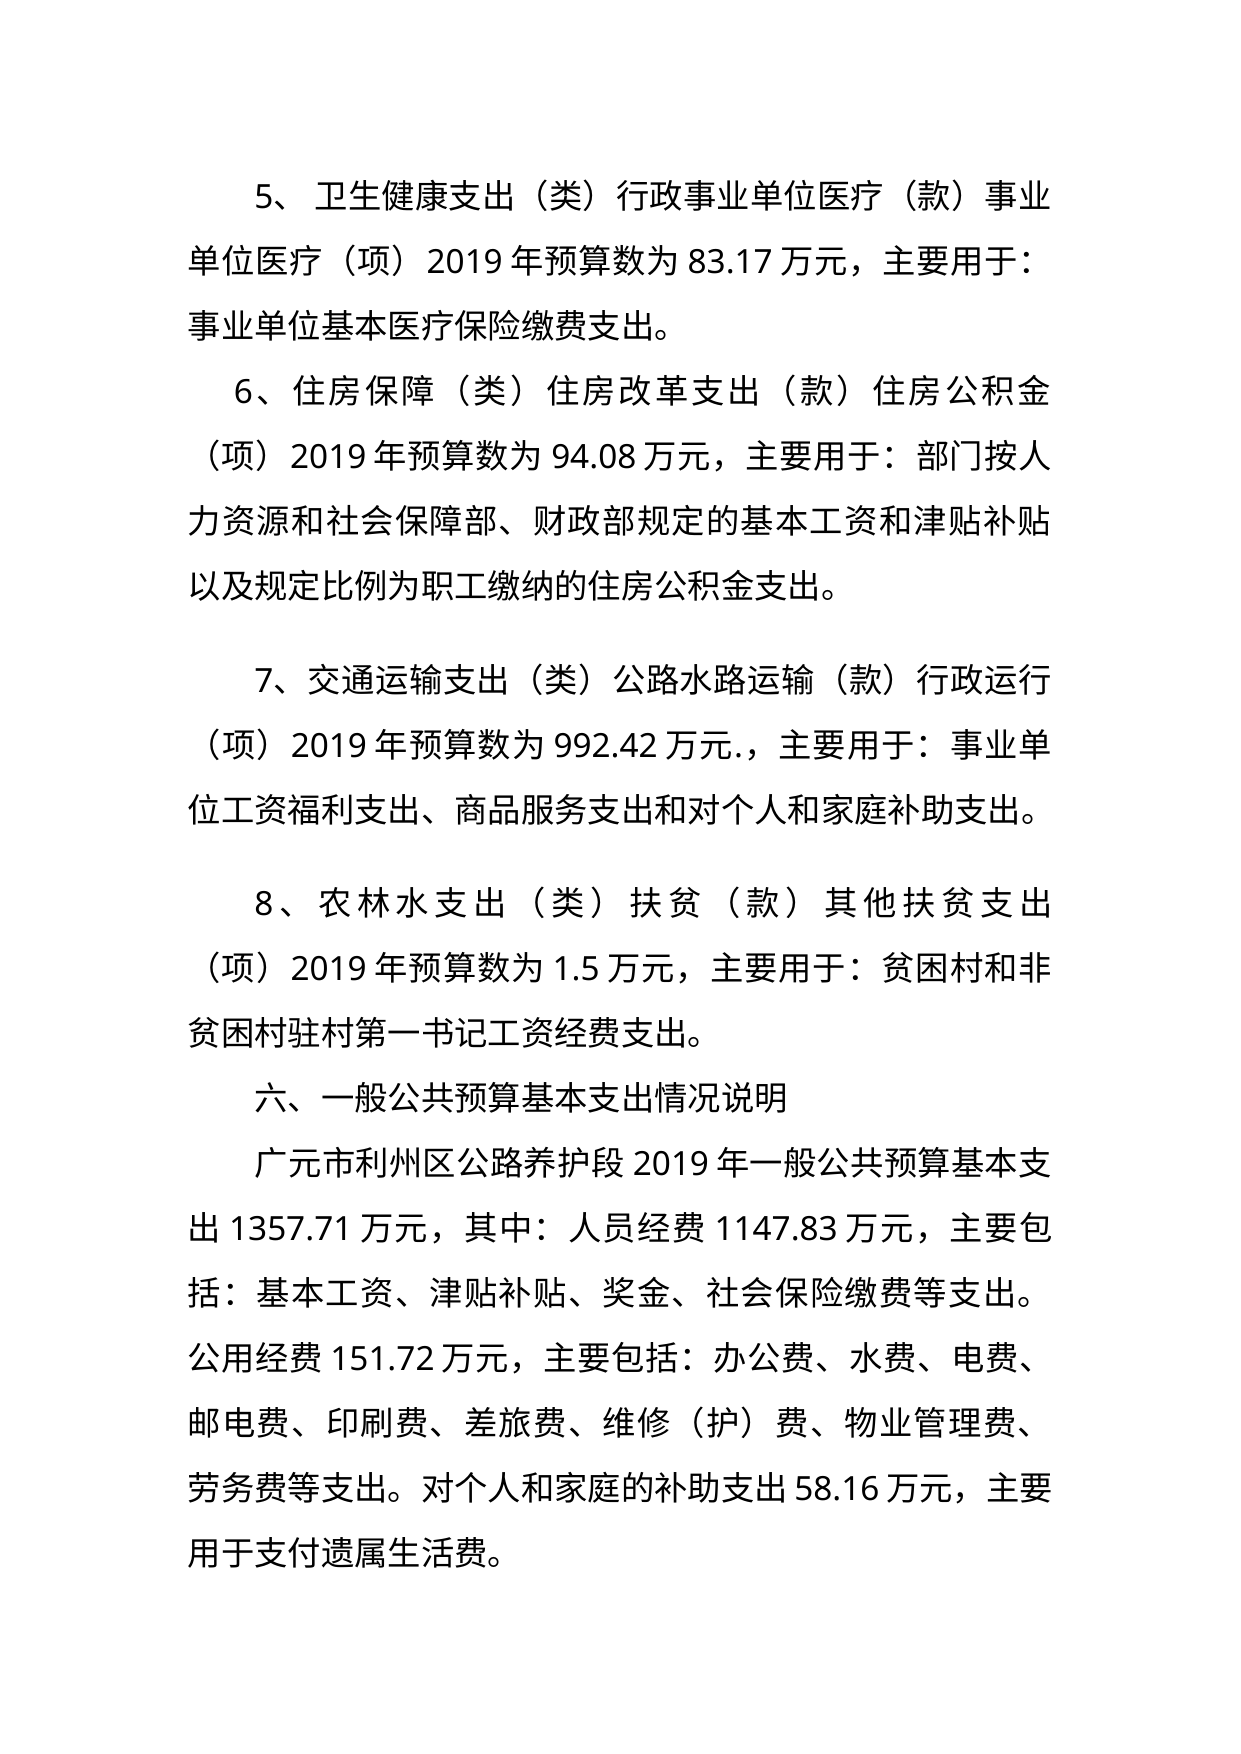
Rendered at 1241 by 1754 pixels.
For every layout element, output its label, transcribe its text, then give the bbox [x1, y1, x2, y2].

text 5、 卫生健康支出（类）行政事业单位医疗（款）事业单位医疗（项）2019年预算数为83.17万元，主要用于：事业单位基本医疗保险缴费支出。 6、住房保障（类）住房改革支出（款）住房公积金（项）2019年预算数为94.08万元，主要用于：部门按人力资源和社会保障部、财政部规定的基本工资和津贴补贴以及规定比例为职工缴纳的住房公积金支出。 [187, 162, 1053, 617]
text 8、农林水支出（类）扶贫（款）其他扶贫支出（项）2019年预算数为1.5万元，主要用于：贫困村和非贫困村驻村第一书记工资经费支出。 [187, 868, 1053, 1063]
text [187, 1063, 1053, 1583]
text 7、交通运输支出（类）公路水路运输（款）行政运行（项）2019年预算数为992.42万元.，主要用于：事业单位工资福利支出、商品服务支出和对个人和家庭补助支出。 [187, 645, 1053, 840]
